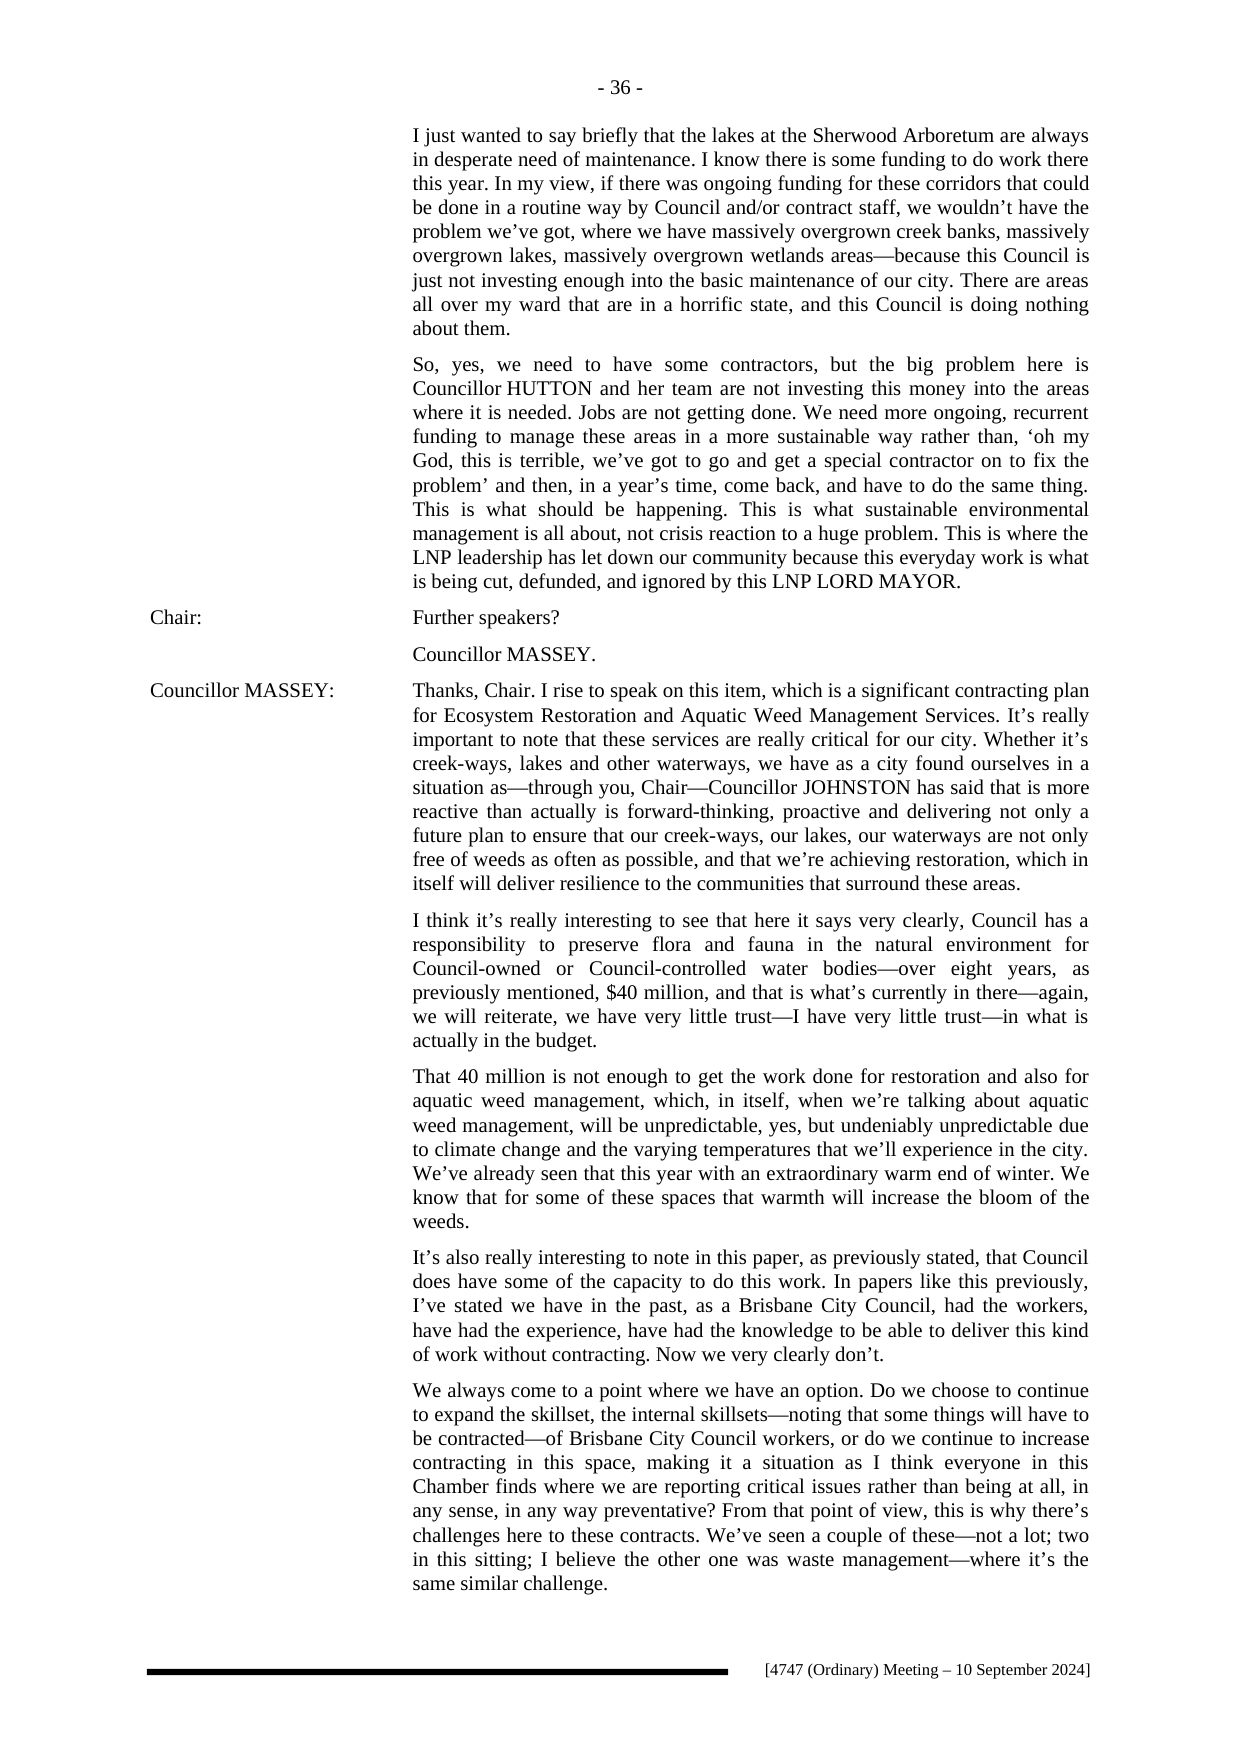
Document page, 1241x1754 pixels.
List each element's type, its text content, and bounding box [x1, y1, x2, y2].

text Councillor MASSEY. [412, 642, 1090, 666]
text Councillor MASSEY: Thanks, Chair. I rise to speak on this item, which is a significant contracting plan for Ecosystem Restoration and Aquatic Weed Management Services. It’s really important to note that these services are really critical for our city. Whether it’s creek-ways, lakes and other waterways, we have as a city found ourselves in a situation as—through you, Chair—Councillor JOHNSTON has said that is more reactive than actually is forward-thinking, proactive and delivering not only a future plan to ensure that our creek-ways, our lakes, our waterways are not only free of weeds as often as possible, and that we’re achieving restoration, which in itself will deliver resilience to the communities that surround these areas. [150, 678, 1090, 895]
text I just wanted to say briefly that the lakes at the Sherwood Arboretum are always in desperate need of maintenance. I know there is some funding to do work there this year. In my view, if there was ongoing funding for these corridors that could be done in a routine way by Council and/or contract staff, we wouldn’t have the problem we’ve got, where we have massively overgrown creek banks, massively overgrown lakes, massively overgrown wetlands areas—because this Council is just not investing enough into the basic maintenance of our city. There are areas all over my ward that are in a horrific state, and this Council is doing nothing about them. [412, 123, 1090, 340]
text So, yes, we need to have some contractors, but the big problem here is Councillor HUTTON and her team are not investing this money into the areas where it is needed. Jobs are not getting done. We need more ongoing, recurrent funding to manage these areas in a more sustainable way rather than, ‘oh my God, this is terrible, we’ve got to go and get a special contractor on to fix the problem’ and then, in a year’s time, come back, and have to do the same thing. This is what should be happening. This is what sustainable environmental management is all about, not crisis reaction to a huge problem. This is where the LNP leadership has let down our community because this everyday work is what is being cut, defunded, and ignored by this LNP LORD MAYOR. [412, 352, 1090, 593]
text I think it’s really interesting to see that here it says very clearly, Council has a responsibility to preserve flora and fauna in the natural environment for Council-owned or Council-controlled water bodies—over eight years, as previously mentioned, $40 million, and that is what’s currently in there—again, we will reiterate, we have very little trust—I have very little trust—in what is actually in the budget. [412, 907, 1090, 1052]
text We always come to a point where we have an option. Do we choose to continue to expand the skillset, the internal skillsets—noting that some things will have to be contracted—of Brisbane City Council workers, or do we continue to increase contracting in this space, making it a situation as I think everyone in this Chamber finds where we are reporting critical issues rather than being at all, in any sense, in any way preventative? From that point of view, this is why there’s challenges here to these contracts. We’ve seen a couple of these—not a lot; two in this sitting; I believe the other one was waste management—where it’s the same similar challenge. [412, 1378, 1090, 1595]
text That 40 million is not enough to get the work done for restoration and also for aquatic weed management, which, in itself, when we’re talking about aquatic weed management, will be unpredictable, yes, but undeniably unpredictable due to climate change and the varying temperatures that we’ll experience in the city. We’ve already seen that this year with an extraordinary warm end of winter. We know that for some of these spaces that warmth will increase the bloom of the weeds. [412, 1064, 1090, 1233]
text It’s also really interesting to note in this paper, as previously stated, that Council does have some of the capacity to do this work. In papers like this previously, I’ve stated we have in the past, as a Brisbane City Council, had the workers, have had the experience, have had the knowledge to be able to deliver this kind of work without contracting. Now we very clearly don’t. [412, 1245, 1090, 1366]
text Chair: Further speakers? [150, 605, 1090, 629]
